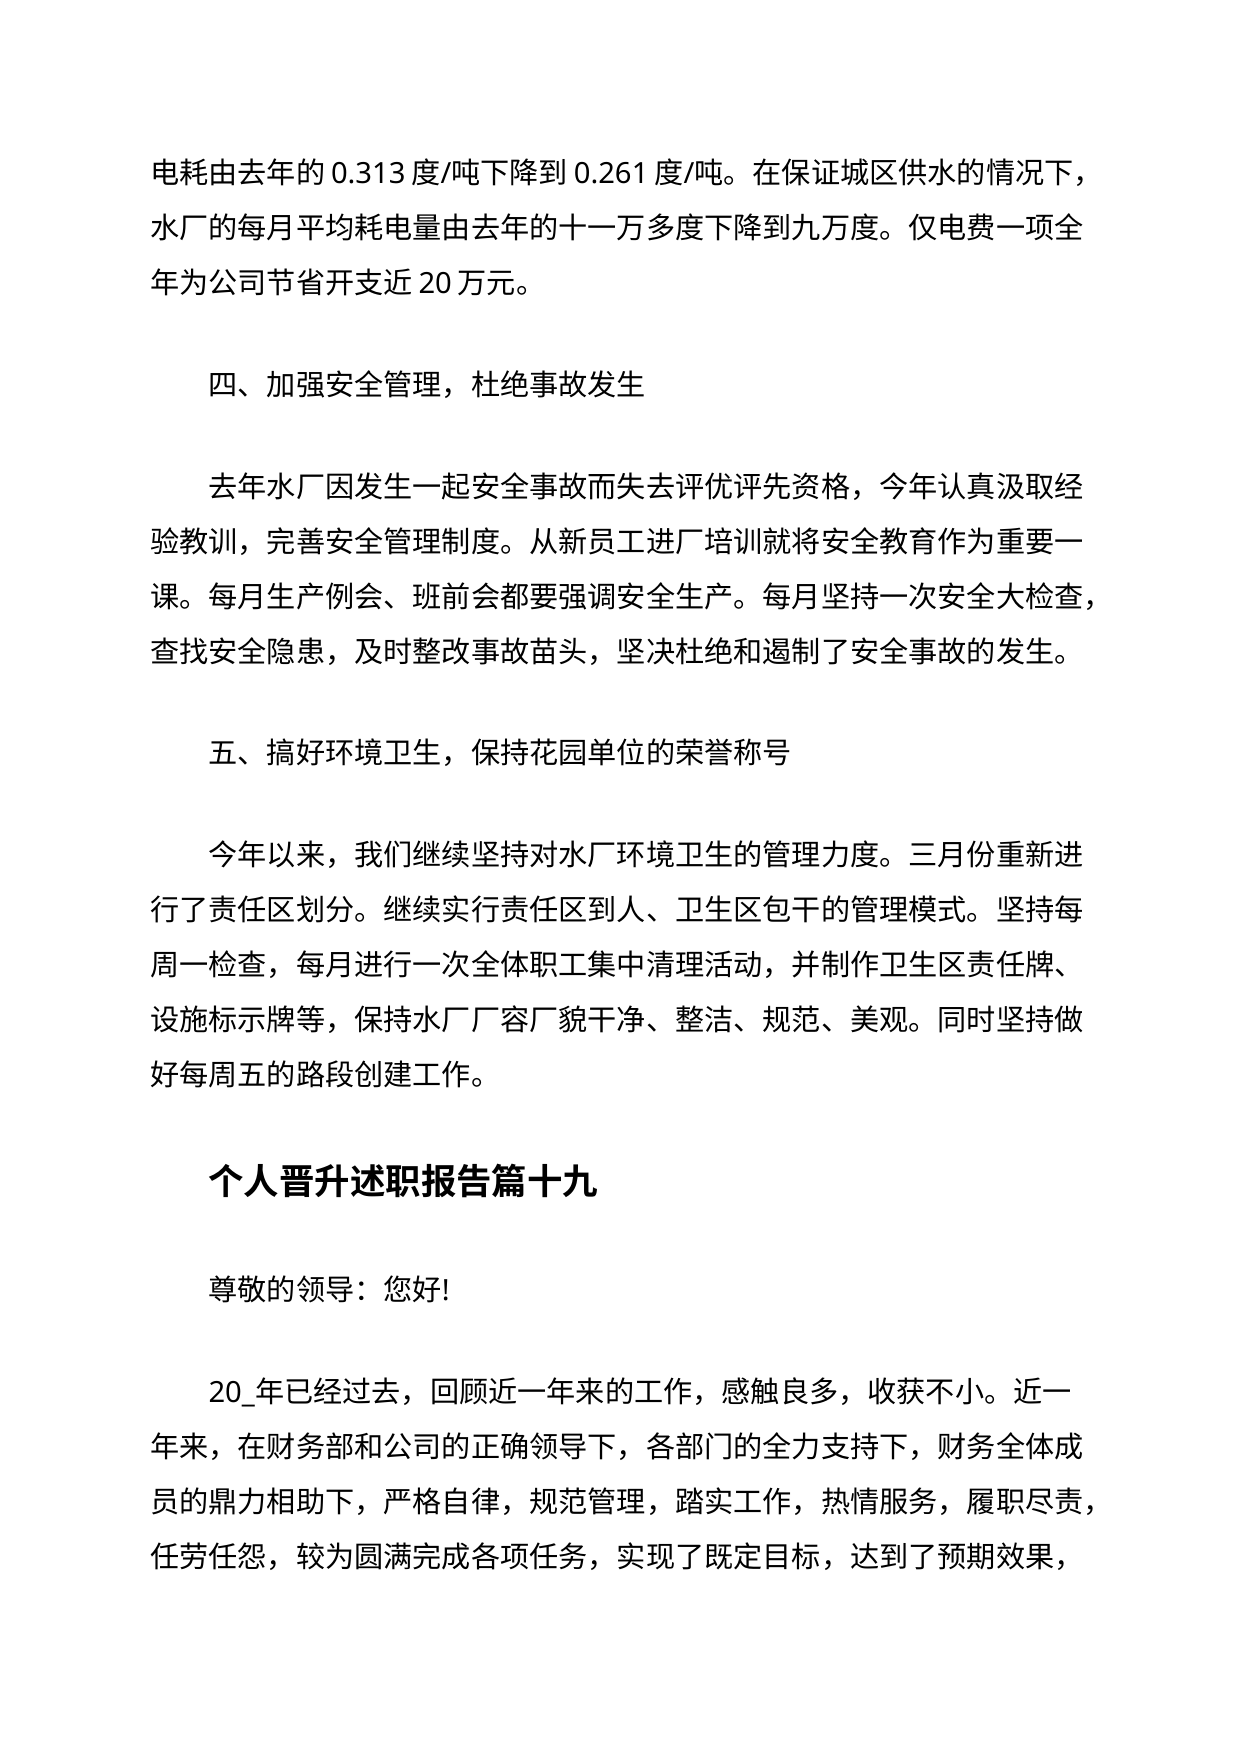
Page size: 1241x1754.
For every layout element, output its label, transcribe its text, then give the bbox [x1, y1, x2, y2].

text 四、加强安全管理，杜绝事故发生 [150, 362, 1090, 404]
text 五、搞好环境卫生，保持花园单位的荣誉称号 [150, 730, 1090, 772]
text 尊敬的领导：您好! [150, 1267, 1090, 1309]
text 个人晋升述职报告篇十九 [150, 1153, 1090, 1204]
text 今年以来，我们继续坚持对水厂环境卫生的管理力度。三月份重新进行了责任区划分。继续实行责任区到人、卫生区包干的管理模式。坚持每周一检查，每月进行一次全体职工集中清理活动，并制作卫生区责任牌、设施标示牌等，保持水厂厂容厂貌干净、整洁、规范、美观。同时坚持做好每周五的路段创建工作。 [150, 832, 1090, 1094]
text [150, 150, 1090, 302]
text 去年水厂因发生一起安全事故而失去评优评先资格，今年认真汲取经验教训，完善安全管理制度。从新员工进厂培训就将安全教育作为重要一课。每月生产例会、班前会都要强调安全生产。每月坚持一次安全大检查，查找安全隐患，及时整改事故苗头，坚决杜绝和遏制了安全事故的发生。 [150, 464, 1090, 671]
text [150, 1369, 1090, 1576]
